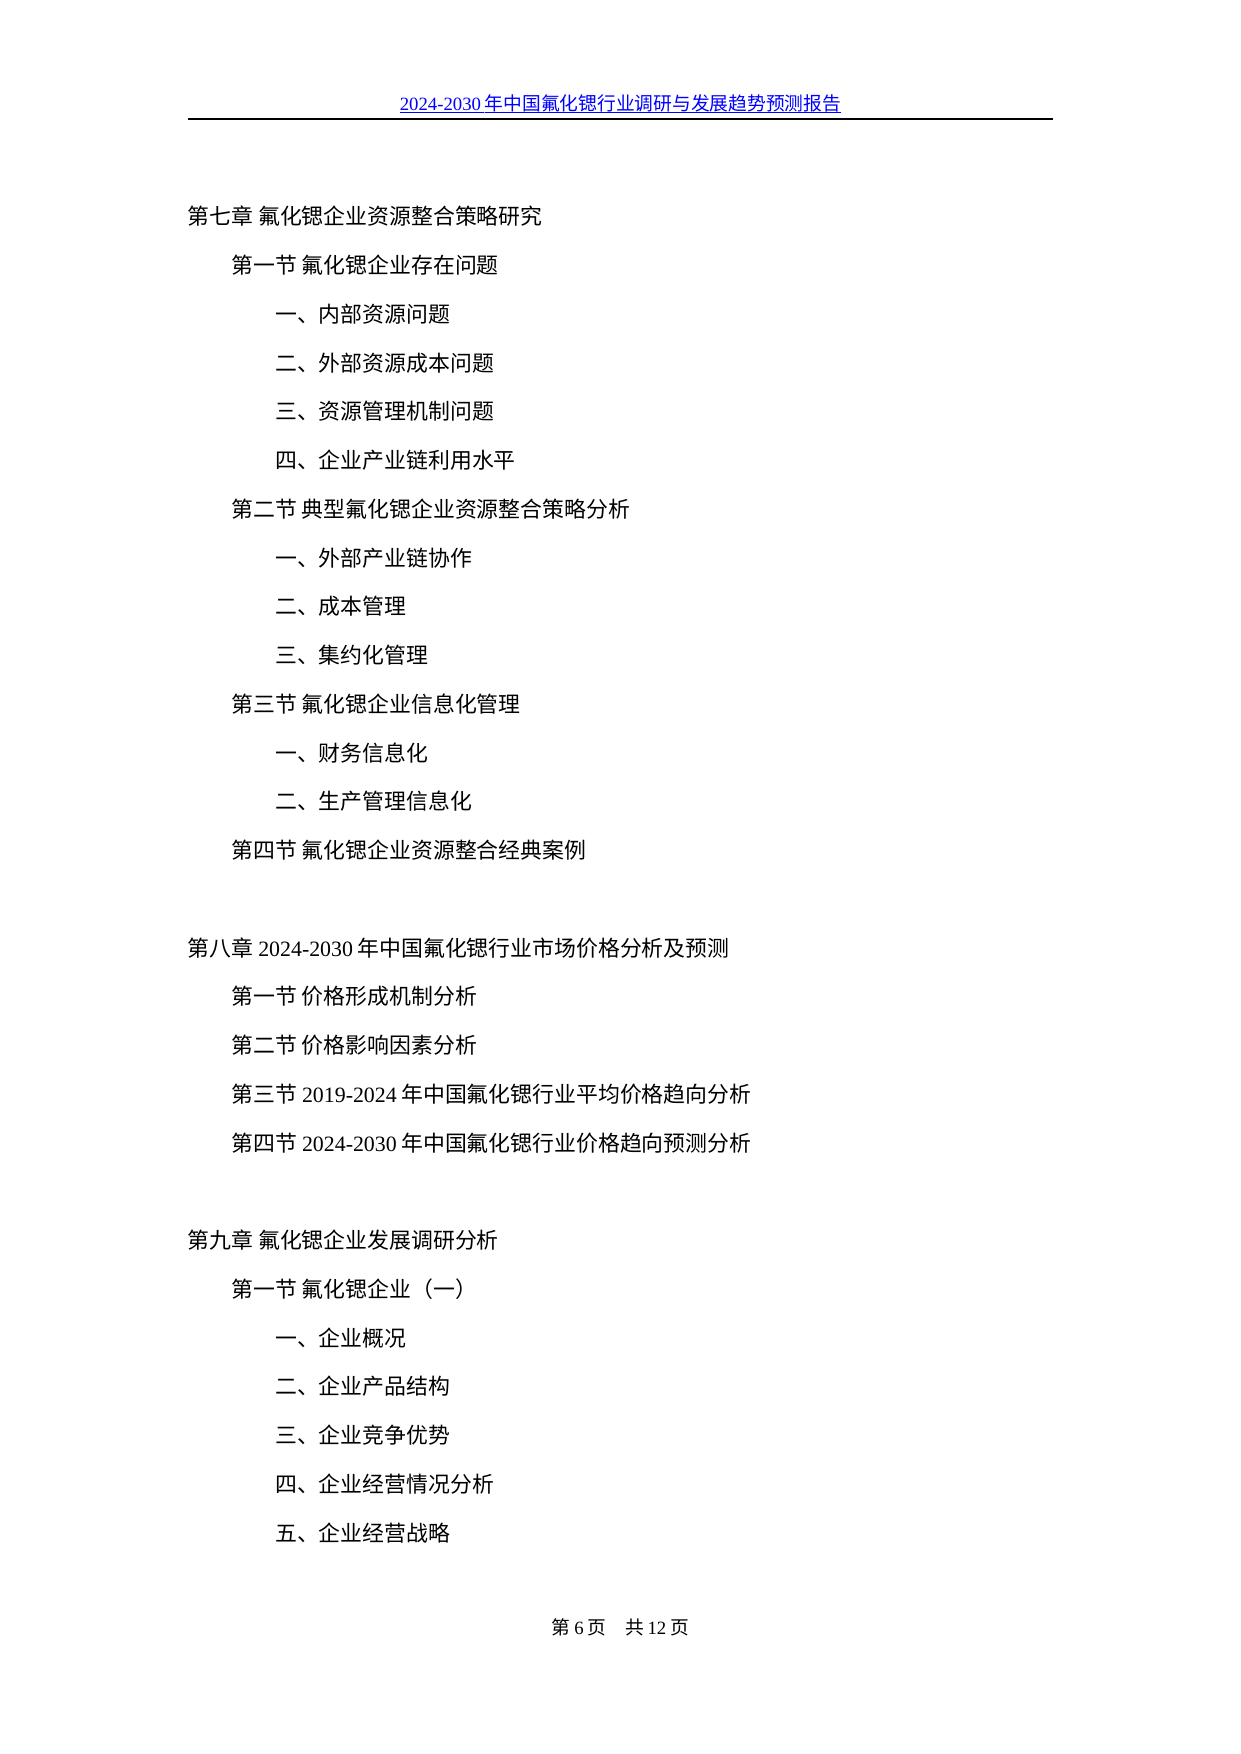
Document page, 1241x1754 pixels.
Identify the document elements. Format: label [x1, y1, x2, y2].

text [187, 150, 1053, 1548]
